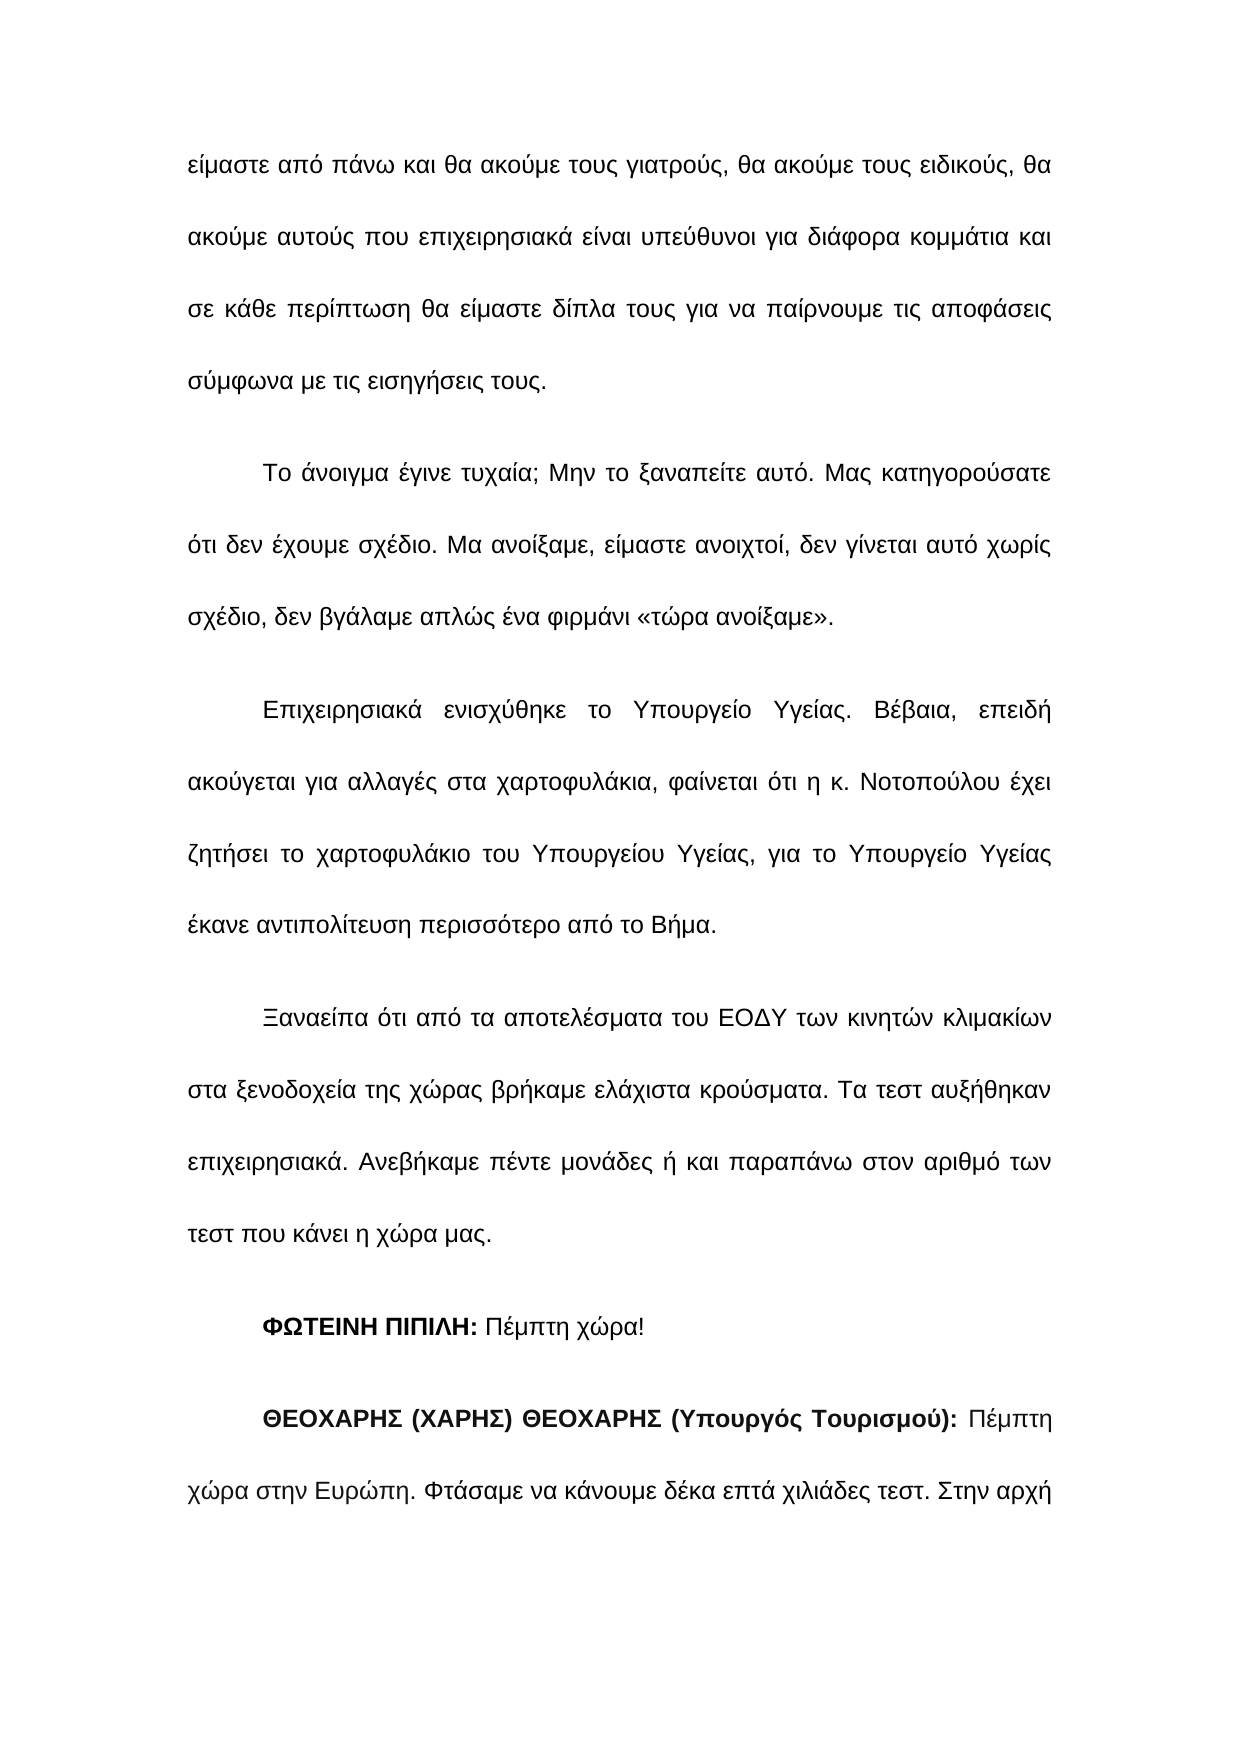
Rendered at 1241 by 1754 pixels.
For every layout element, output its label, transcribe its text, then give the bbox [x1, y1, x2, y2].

text Επιχειρησιακά ενισχύθηκε το Υπουργείο Υγείας. Βέβαια, επειδή ακούγεται για αλλαγές στα χαρτοφυλάκια, φαίνεται ότι η κ. Νοτοπούλου έχει ζητήσει το χαρτοφυλάκιο του Υπουργείου Υγείας, για το Υπουργείο Υγείας έκανε αντιπολίτευση περισσότερο από το Βήμα. [187, 695, 1053, 939]
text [187, 150, 1053, 394]
text Ξαναείπα ότι από τα αποτελέσματα του ΕΟΔΥ των κινητών κλιμακίων στα ξενοδοχεία της χώρας βρήκαμε ελάχιστα κρούσματα. Τα τεστ αυξήθηκαν επιχειρησιακά. Ανεβήκαμε πέντε μονάδες ή και παραπάνω στον αριθμό των τεστ που κάνει η χώρα μας. [187, 1003, 1053, 1247]
text Το άνοιγμα έγινε τυχαία; Μην το ξαναπείτε αυτό. Μας κατηγορούσατε ότι δεν έχουμε σχέδιο. Μα ανοίξαμε, είμαστε ανοιχτοί, δεν γίνεται αυτό χωρίς σχέδιο, δεν βγάλαμε απλώς ένα φιρμάνι «τώρα ανοίξαμε». [187, 458, 1053, 631]
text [187, 1404, 1053, 1505]
text ΦΩΤΕΙΝΗ ΠΙΠΙΛΗ: Πέμπτη χώρα! [187, 1311, 1053, 1340]
